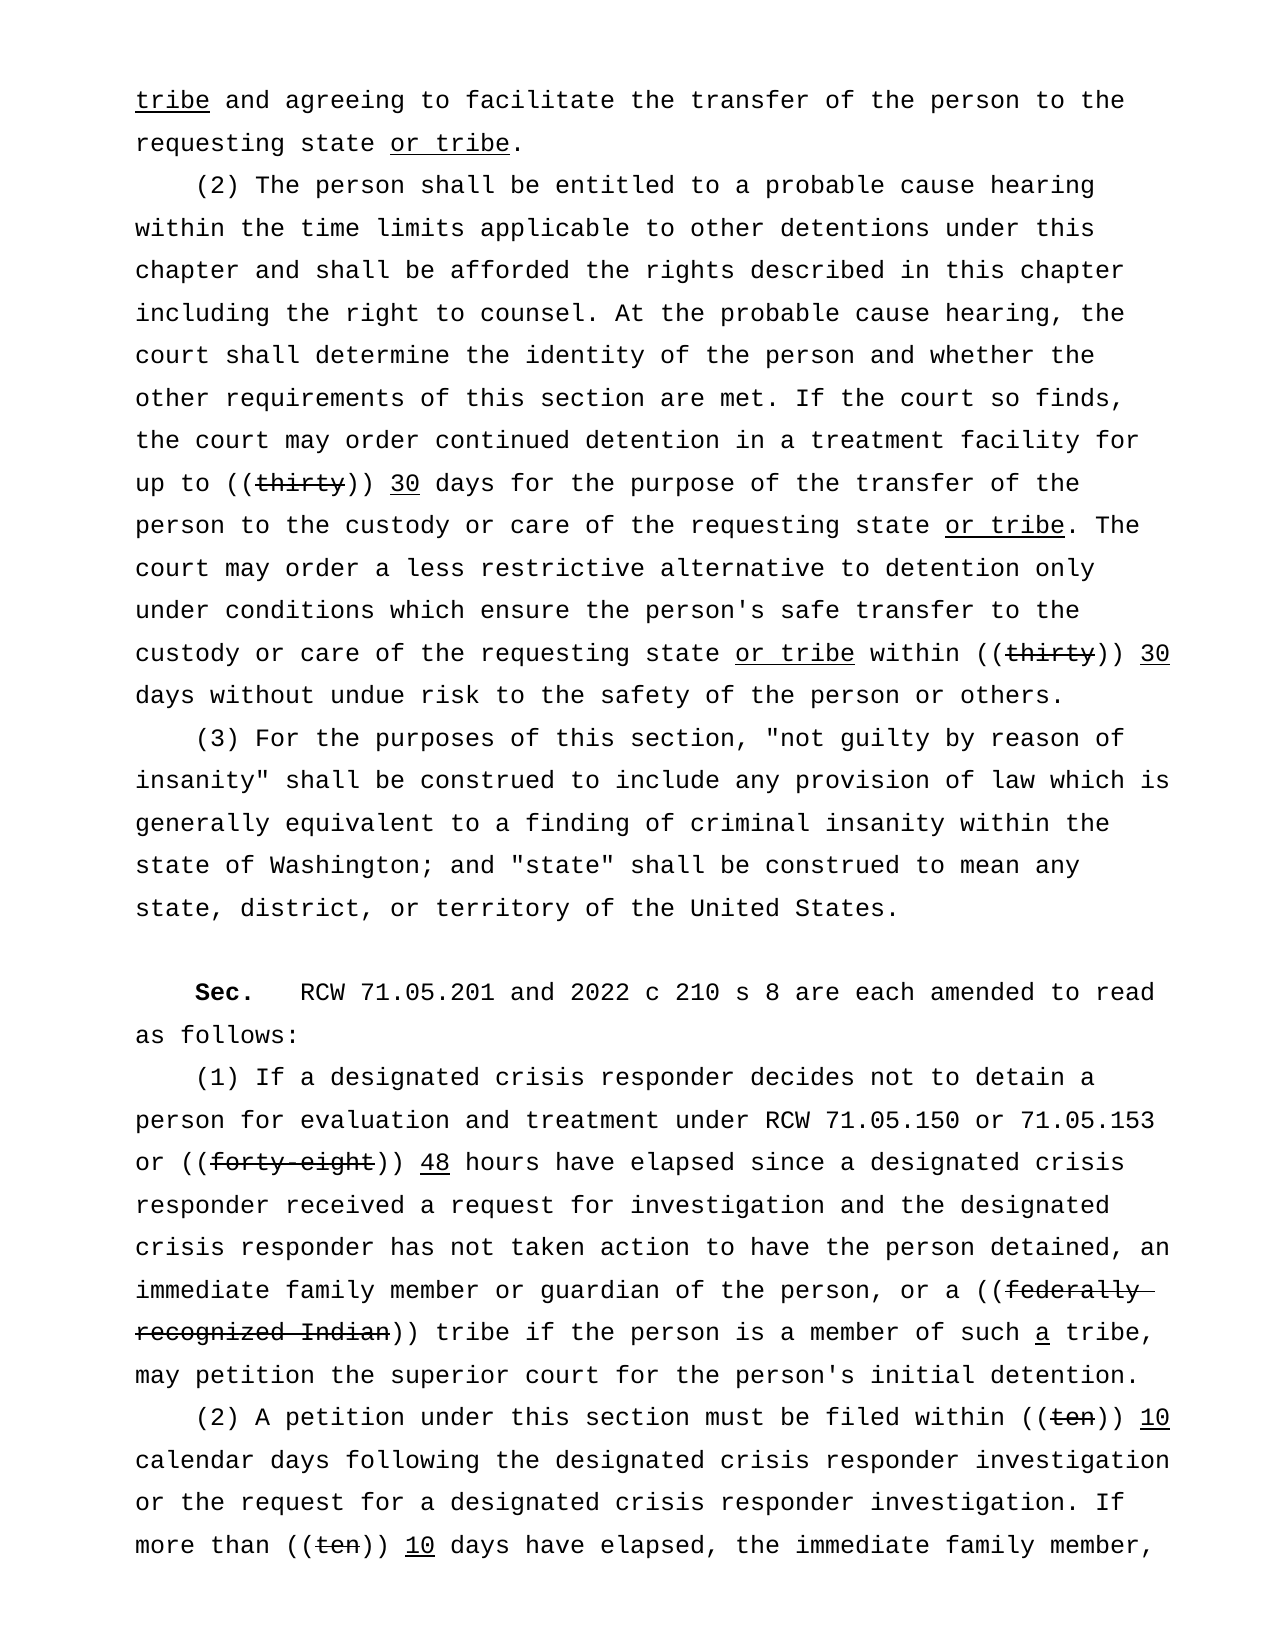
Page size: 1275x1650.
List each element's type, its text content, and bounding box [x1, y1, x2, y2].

text (2) The person shall be entitled to a probable cause hearing within the time limits applicable to other detentions under this chapter and shall be afforded the rights described in this chapter including the right to counsel. At the probable cause hearing, the court shall determine the identity of the person and whether the other requirements of this section are met. If the court so finds, the court may order continued detention in a treatment facility for up to ((thirty)) 30 days for the purpose of the transfer of the person to the custody or care of the requesting state or tribe. The court may order a less restrictive alternative to detention only under conditions which ensure the person's safe transfer to the custody or care of the requesting state or tribe within ((thirty)) 30 days without undue risk to the safety of the person or others. [135, 160, 1170, 712]
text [135, 1392, 1170, 1562]
text Sec. RCW 71.05.201 and 2022 c 210 s 8 are each amended to read as follows: [135, 967, 1170, 1052]
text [135, 75, 1170, 160]
text (1) If a designated crisis responder decides not to detain a person for evaluation and treatment under RCW 71.05.150 or 71.05.153 or ((forty-eight)) 48 hours have elapsed since a designated crisis responder received a request for investigation and the designated crisis responder has not taken action to have the person detained, an immediate family member or guardian of the person, or a ((federally recognized Indian)) tribe if the person is a member of such a tribe, may petition the superior court for the person's initial detention. [135, 1052, 1170, 1392]
text (3) For the purposes of this section, "not guilty by reason of insanity" shall be construed to include any provision of law which is generally equivalent to a finding of criminal insanity within the state of Washington; and "state" shall be construed to mean any state, district, or territory of the United States. [135, 712, 1170, 925]
